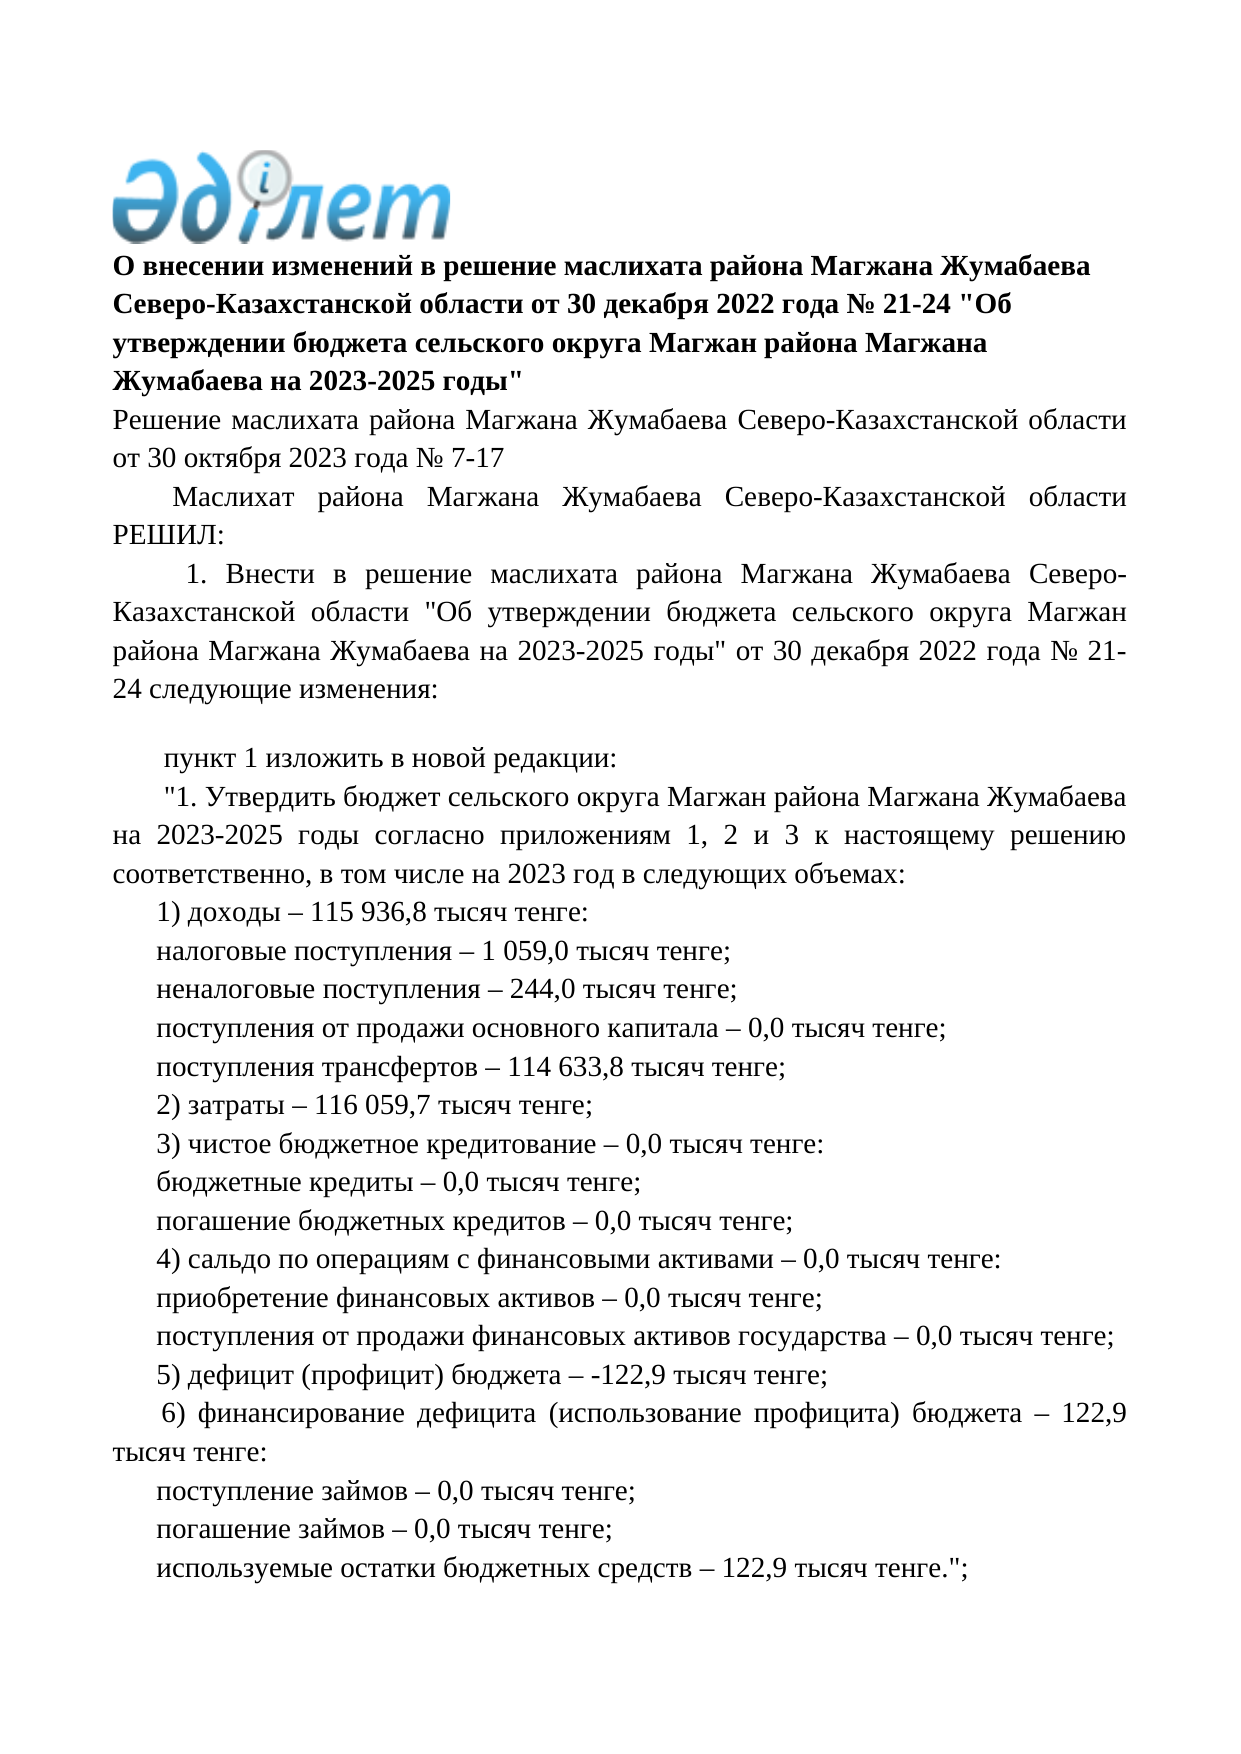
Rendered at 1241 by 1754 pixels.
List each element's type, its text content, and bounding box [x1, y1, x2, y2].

text используемые остатки бюджетных средств – 122,9 тысяч тенге."; [112, 1550, 1128, 1583]
text "1. Утвердить бюджет сельского округа Магжан района Магжана Жумабаева на 2023-2025 годы согласно приложениям 1, 2 и 3 к настоящему решению соответственно, в том числе на 2023 год в следующих объемах: [112, 779, 1128, 889]
text 4) сальдо по операциям с финансовыми активами – 0,0 тысяч тенге: [112, 1241, 1128, 1275]
text 3) чистое бюджетное кредитование – 0,0 тысяч тенге: [112, 1126, 1128, 1159]
text приобретение финансовых активов – 0,0 тысяч тенге; [112, 1280, 1128, 1313]
text бюджетные кредиты – 0,0 тысяч тенге; [112, 1164, 1128, 1198]
text 1. Внести в решение маслихата района Магжана Жумабаева Северо-Казахстанской области "Об утверждении бюджета сельского округа Магжан района Магжана Жумабаева на 2023-2025 годы" от 30 декабря 2022 года № 21-24 следующие изменения: [112, 556, 1128, 705]
text погашение бюджетных кредитов – 0,0 тысяч тенге; [112, 1203, 1128, 1236]
text 5) дефицит (профицит) бюджета – -122,9 тысяч тенге; [112, 1357, 1128, 1391]
text Маслихат района Магжана Жумабаева Северо-Казахстанской области РЕШИЛ: [112, 479, 1128, 551]
text погашение займов – 0,0 тысяч тенге; [112, 1511, 1128, 1545]
text поступления трансфертов – 114 633,8 тысяч тенге; [112, 1049, 1128, 1082]
text Решение маслихата района Магжана Жумабаева Северо-Казахстанской области от 30 октября 2023 года № 7-17 [112, 402, 1128, 474]
text О внесении изменений в решение маслихата района Магжана Жумабаева Северо-Казахстанской области от 30 декабря 2022 года № 21-24 "Об утверждении бюджета сельского округа Магжан района Магжана Жумабаева на 2023-2025 годы" [112, 248, 1128, 397]
text 2) затраты – 116 059,7 тысяч тенге; [112, 1087, 1128, 1121]
text поступление займов – 0,0 тысяч тенге; [112, 1473, 1128, 1506]
text поступления от продажи основного капитала – 0,0 тысяч тенге; [112, 1010, 1128, 1044]
text поступления от продажи финансовых активов государства – 0,0 тысяч тенге; [112, 1318, 1128, 1352]
text налоговые поступления – 1 059,0 тысяч тенге; [112, 933, 1128, 967]
text неналоговые поступления – 244,0 тысяч тенге; [112, 972, 1128, 1005]
picture [112, 150, 451, 244]
text пункт 1 изложить в новой редакции: [112, 740, 1128, 774]
text 1) доходы – 115 936,8 тысяч тенге: [112, 894, 1128, 928]
text 6) финансирование дефицита (использование профицита) бюджета – 122,9 тысяч тенге: [112, 1396, 1128, 1468]
